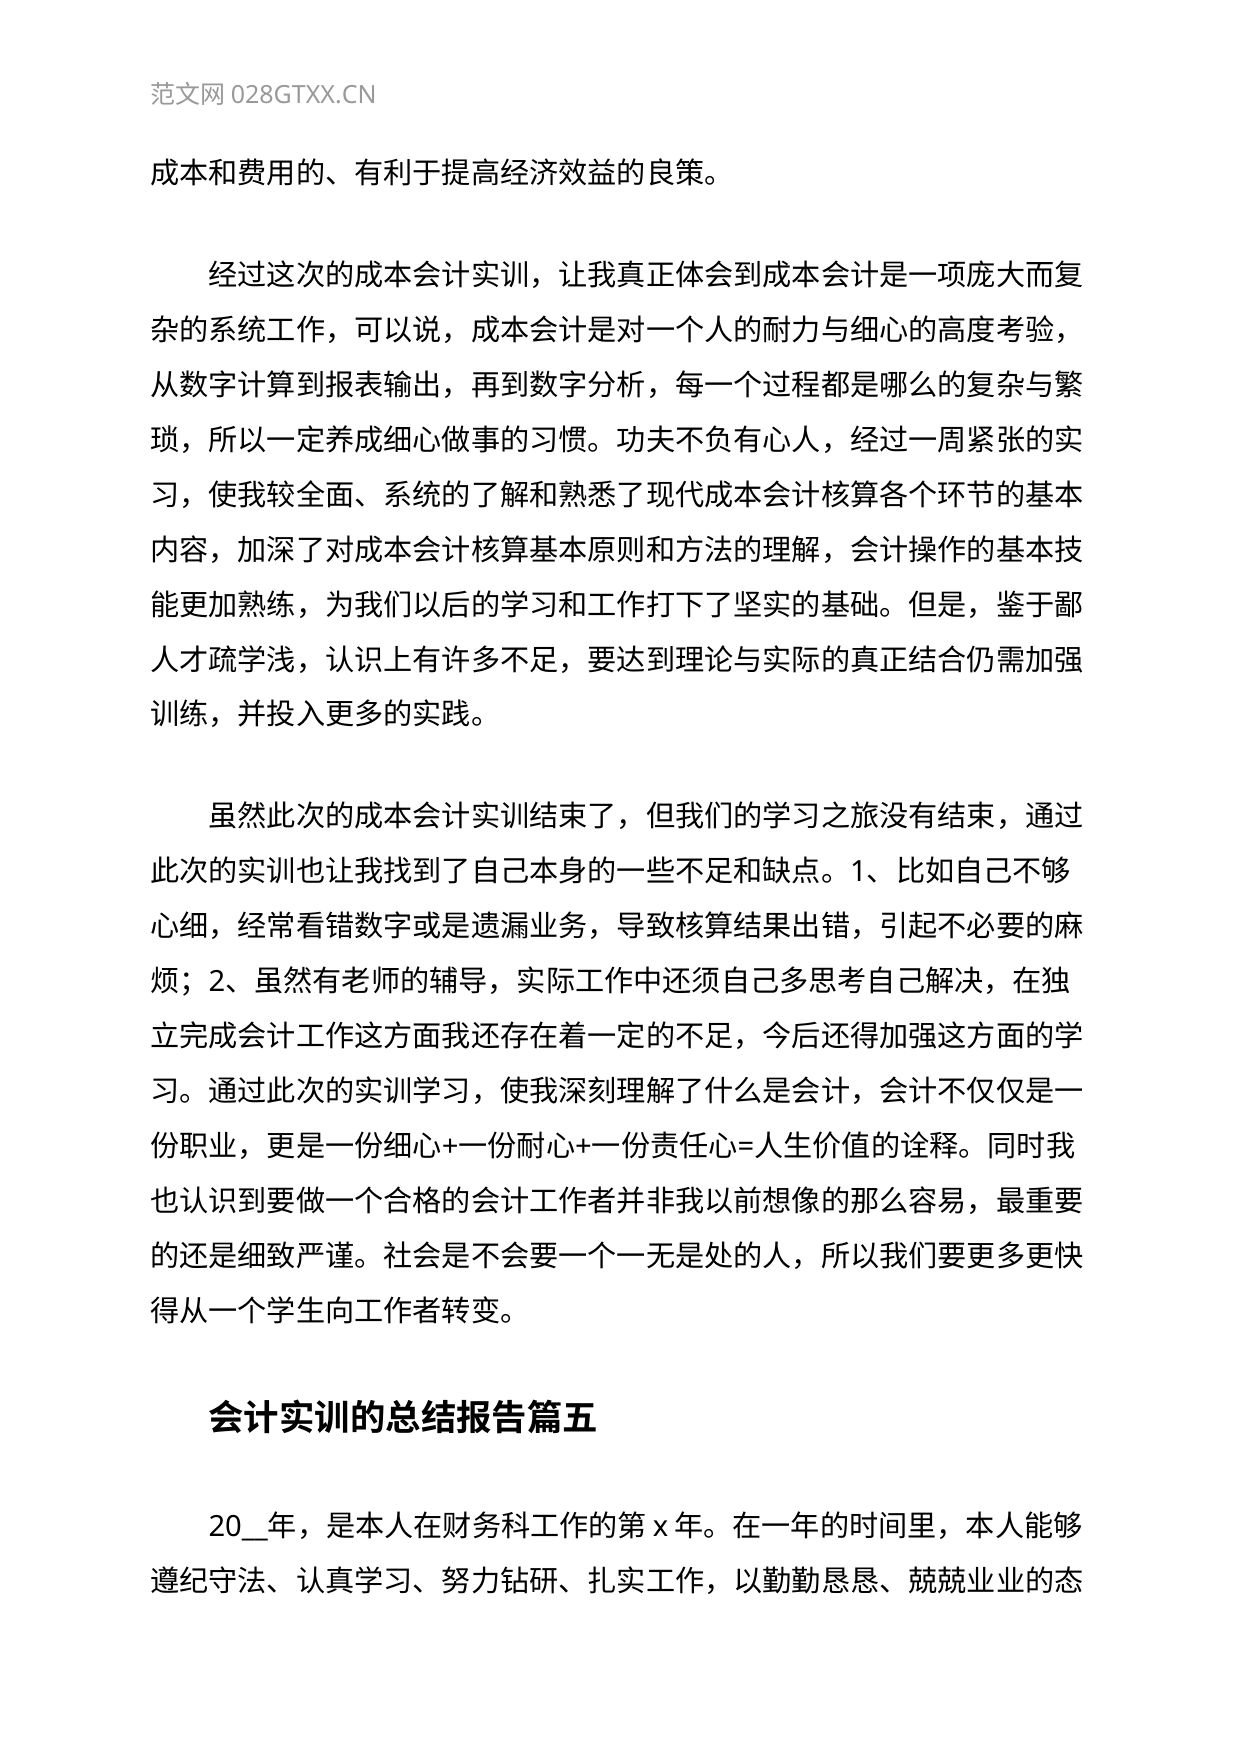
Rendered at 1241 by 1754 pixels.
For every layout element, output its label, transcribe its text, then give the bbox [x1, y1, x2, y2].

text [150, 1502, 1090, 1599]
text 会计实训的总结报告篇五 [150, 1389, 1090, 1440]
text 虽然此次的成本会计实训结束了，但我们的学习之旅没有结束，通过此次的实训也让我找到了自己本身的一些不足和缺点。1、比如自己不够心细，经常看错数字或是遗漏业务，导致核算结果出错，引起不必要的麻烦；2、虽然有老师的辅导，实际工作中还须自己多思考自己解决，在独立完成会计工作这方面我还存在着一定的不足，今后还得加强这方面的学习。通过此次的实训学习，使我深刻理解了什么是会计，会计不仅仅是一份职业，更是一份细心+一份耐心+一份责任心=人生价值的诠释。同时我也认识到要做一个合格的会计工作者并非我以前想像的那么容易，最重要的还是细致严谨。社会是不会要一个一无是处的人，所以我们要更多更快得从一个学生向工作者转变。 [150, 793, 1090, 1329]
text 经过这次的成本会计实训，让我真正体会到成本会计是一项庞大而复杂的系统工作，可以说，成本会计是对一个人的耐力与细心的高度考验，从数字计算到报表输出，再到数字分析，每一个过程都是哪么的复杂与繁琐，所以一定养成细心做事的习惯。功夫不负有心人，经过一周紧张的实习，使我较全面、系统的了解和熟悉了现代成本会计核算各个环节的基本内容，加深了对成本会计核算基本原则和方法的理解，会计操作的基本技能更加熟练，为我们以后的学习和工作打下了坚实的基础。但是，鉴于鄙人才疏学浅，认识上有许多不足，要达到理论与实际的真正结合仍需加强训练，并投入更多的实践。 [150, 252, 1090, 733]
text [150, 150, 1090, 192]
